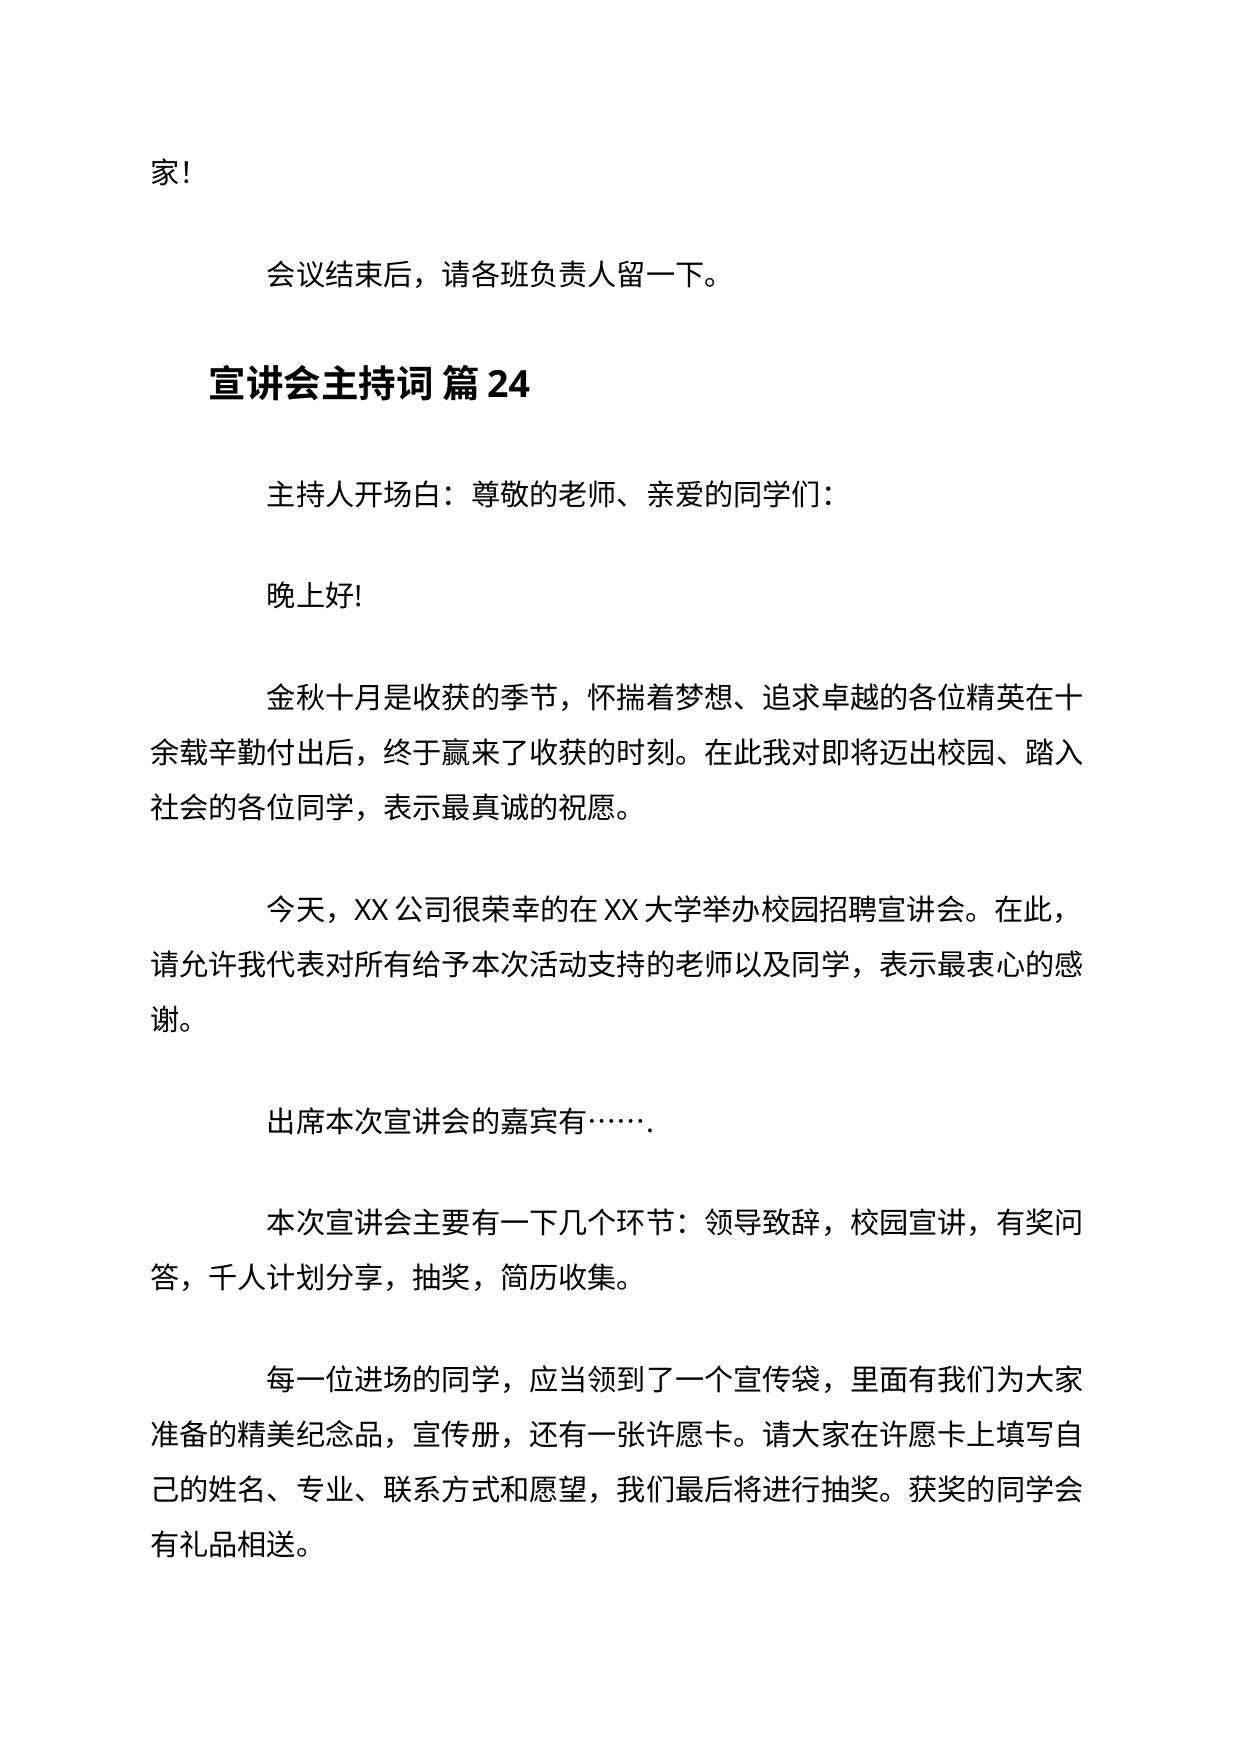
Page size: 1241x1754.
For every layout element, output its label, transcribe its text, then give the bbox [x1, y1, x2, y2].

text 出席本次宣讲会的嘉宾有……. [150, 1098, 1090, 1141]
text 晚上好! [150, 573, 1090, 615]
text 本次宣讲会主要有一下几个环节：领导致辞，校园宣讲，有奖问答，千人计划分享，抽奖，简历收集。 [150, 1200, 1090, 1297]
text 金秋十月是收获的季节，怀揣着梦想、追求卓越的各位精英在十余载辛勤付出后，终于赢来了收获的时刻。在此我对即将迈出校园、踏入社会的各位同学，表示最真诚的祝愿。 [150, 675, 1090, 827]
text 主持人开场白：尊敬的老师、亲爱的同学们： [150, 471, 1090, 513]
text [150, 150, 1090, 192]
text 会议结束后，请各班负责人留一下。 [150, 252, 1090, 294]
text 每一位进场的同学，应当领到了一个宣传袋，里面有我们为大家准备的精美纪念品，宣传册，还有一张许愿卡。请大家在许愿卡上填写自己的姓名、专业、联系方式和愿望，我们最后将进行抽奖。获奖的同学会有礼品相送。 [150, 1357, 1090, 1564]
text 宣讲会主持词 篇24 [150, 353, 1090, 408]
text 今天，XX公司很荣幸的在XX大学举办校园招聘宣讲会。在此，请允许我代表对所有给予本次活动支持的老师以及同学，表示最衷心的感谢。 [150, 886, 1090, 1039]
